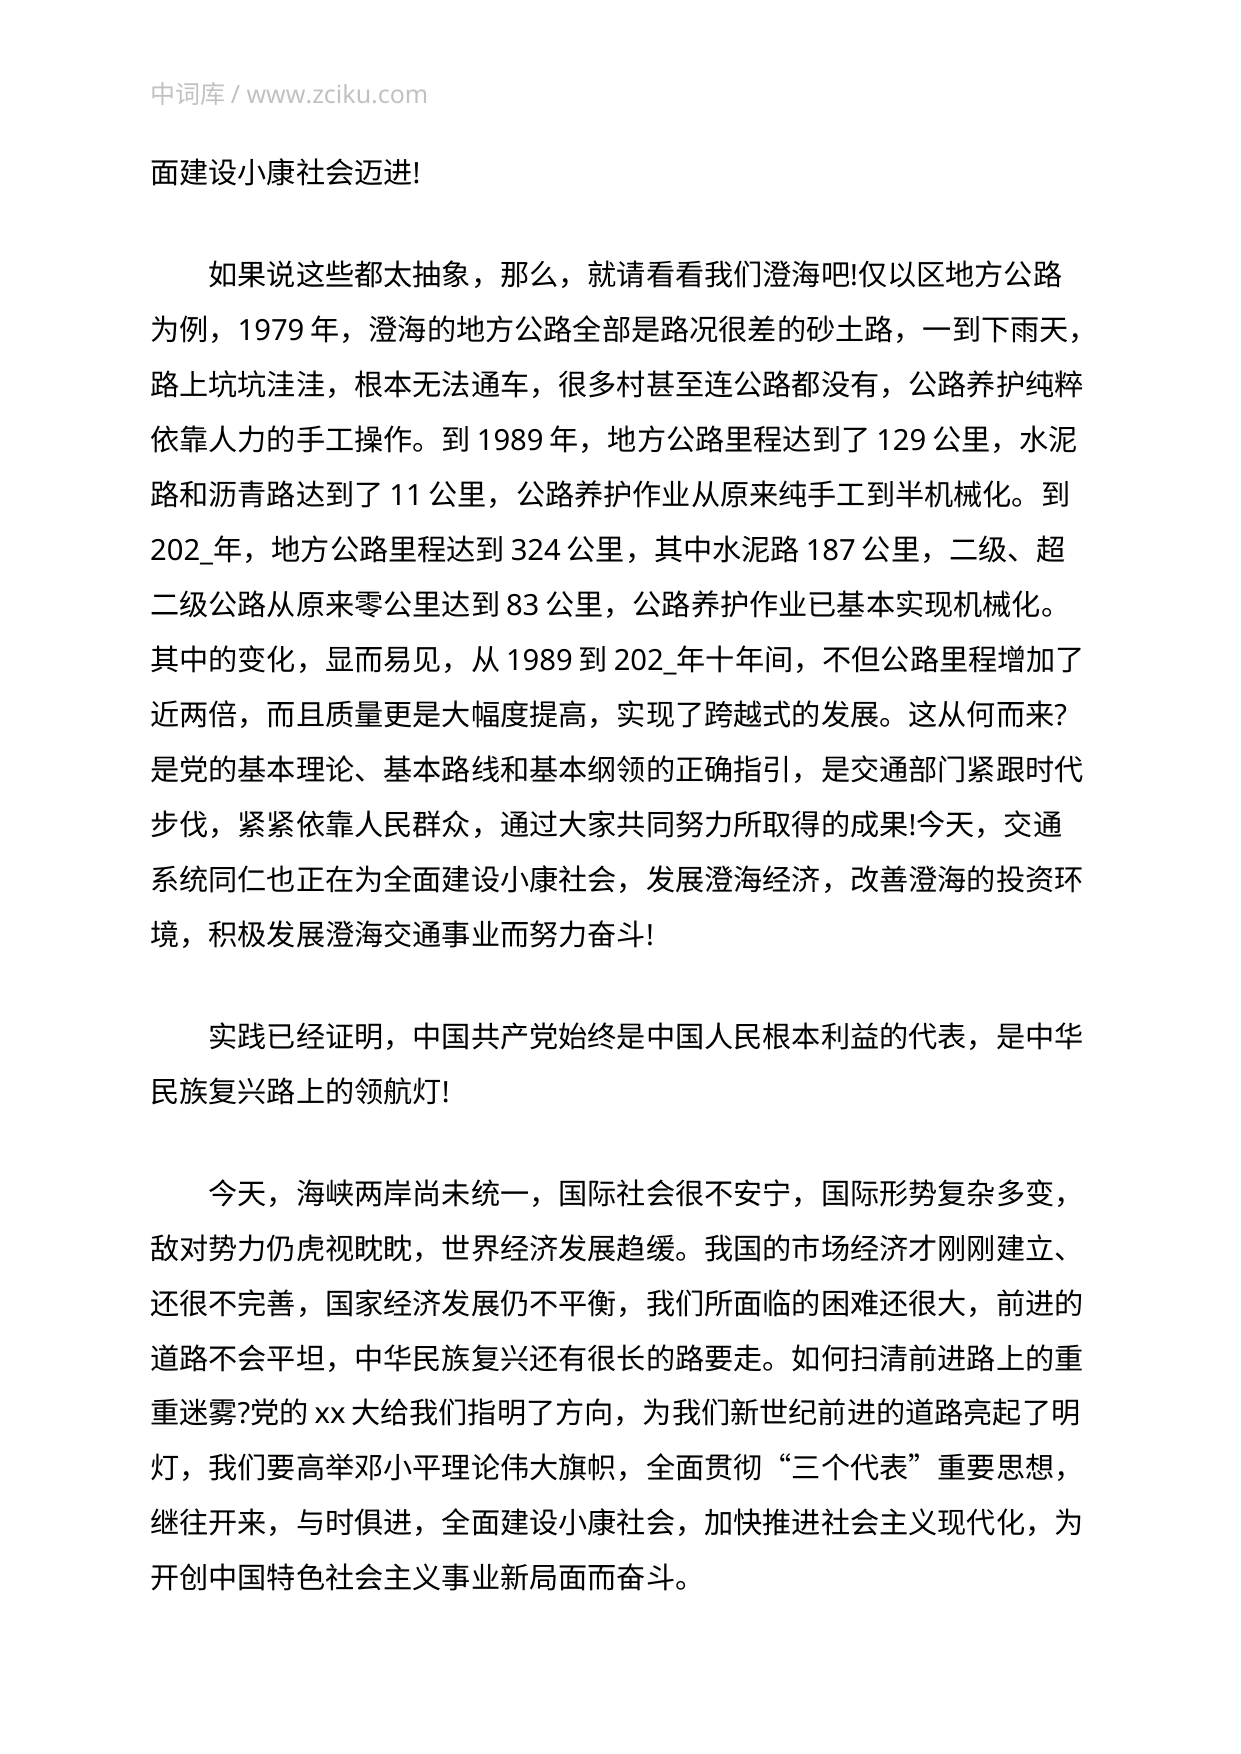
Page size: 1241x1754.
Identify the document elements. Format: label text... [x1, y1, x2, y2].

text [150, 150, 1090, 192]
text 实践已经证明，中国共产党始终是中国人民根本利益的代表，是中华民族复兴路上的领航灯! [150, 1014, 1090, 1111]
text 今天，海峡两岸尚未统一，国际社会很不安宁，国际形势复杂多变，敌对势力仍虎视眈眈，世界经济发展趋缓。我国的市场经济才刚刚建立、还很不完善，国家经济发展仍不平衡，我们所面临的困难还很大，前进的道路不会平坦，中华民族复兴还有很长的路要走。如何扫清前进路上的重重迷雾?党的xx大给我们指明了方向，为我们新世纪前进的道路亮起了明灯，我们要高举邓小平理论伟大旗帜，全面贯彻“三个代表”重要思想，继往开来，与时俱进，全面建设小康社会，加快推进社会主义现代化，为开创中国特色社会主义事业新局面而奋斗。 [150, 1171, 1090, 1597]
text 如果说这些都太抽象，那么，就请看看我们澄海吧!仅以区地方公路为例，1979年，澄海的地方公路全部是路况很差的砂土路，一到下雨天，路上坑坑洼洼，根本无法通车，很多村甚至连公路都没有，公路养护纯粹依靠人力的手工操作。到1989年，地方公路里程达到了129公里，水泥路和沥青路达到了11公里，公路养护作业从原来纯手工到半机械化。到202_年，地方公路里程达到324公里，其中水泥路187公里，二级、超二级公路从原来零公里达到83公里，公路养护作业已基本实现机械化。其中的变化，显而易见，从1989到202_年十年间，不但公路里程增加了近两倍，而且质量更是大幅度提高，实现了跨越式的发展。这从何而来?是党的基本理论、基本路线和基本纲领的正确指引，是交通部门紧跟时代步伐，紧紧依靠人民群众，通过大家共同努力所取得的成果!今天，交通系统同仁也正在为全面建设小康社会，发展澄海经济，改善澄海的投资环境，积极发展澄海交通事业而努力奋斗! [150, 252, 1090, 954]
